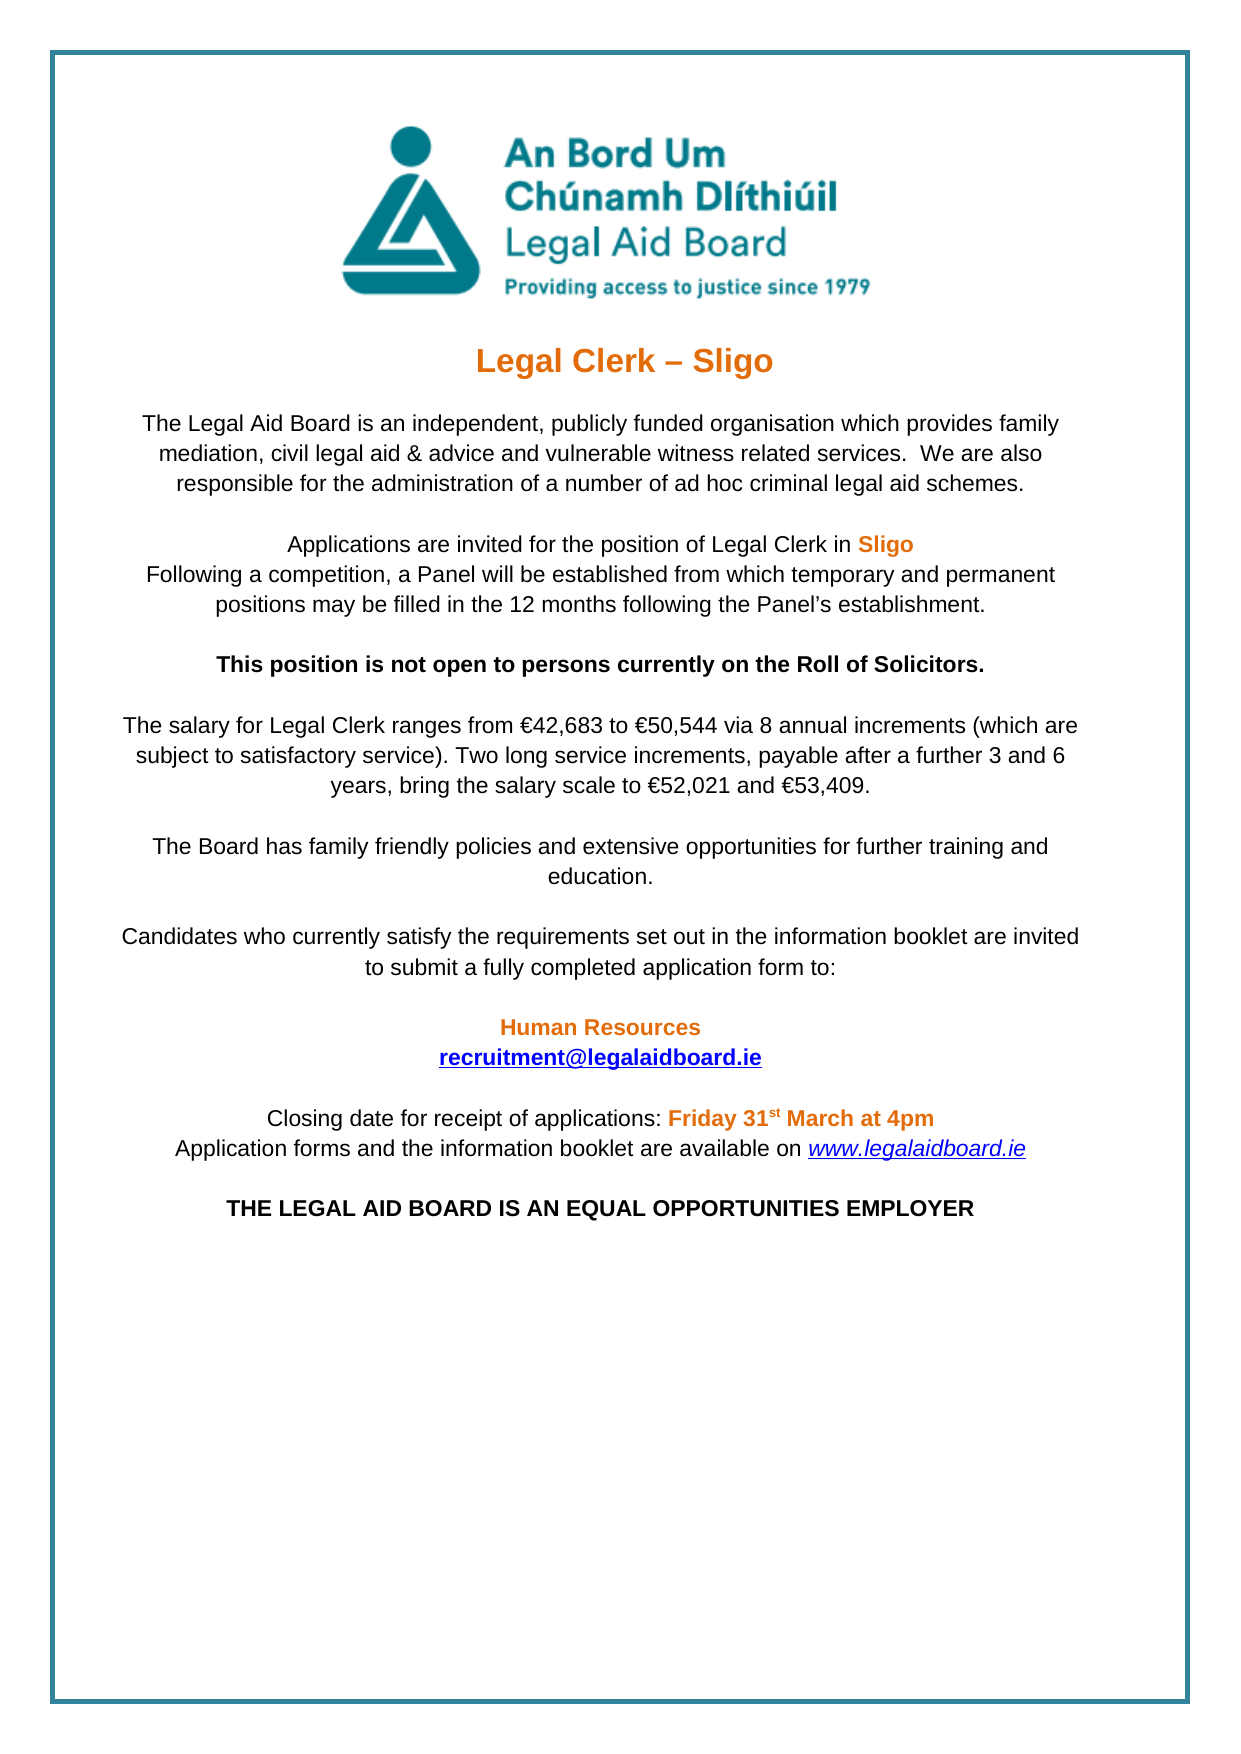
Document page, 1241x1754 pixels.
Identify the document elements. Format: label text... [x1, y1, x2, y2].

title Following a competition, a Panel will be established from which temporary and permanent positions may be filled in the 12 months following the Panel’s establishment. [112, 561, 1088, 617]
text The salary for Legal Clerk ranges from €42,683 to €50,544 via 8 annual increments (which are subject to satisfactory service). Two long service increments, payable after a further 3 and 6 years, bring the salary scale to €52,021 and €53,409. [112, 712, 1088, 799]
title THE LEGAL AID BOARD IS AN EQUAL OPPORTUNITIES EMPLOYER [112, 1195, 1088, 1222]
title Application forms and the information booklet are available on www.legalaidboard.ie [112, 1135, 1088, 1161]
text The Legal Aid Board is an independent, publicly funded organisation which provides family mediation, civil legal aid & advice and vulnerable witness related services. We are also responsible for the administration of a number of ad hoc criminal legal aid schemes. [112, 410, 1088, 497]
title recruitment@legalaidboard.ie [112, 1044, 1088, 1071]
title The Board has family friendly policies and extensive opportunities for further training and education. [112, 833, 1088, 889]
text Legal Clerk – Sligo [150, 341, 1090, 379]
title Human Resources [112, 1014, 1088, 1040]
title Closing date for receipt of applications: Friday 31st March at 4pm [112, 1104, 1088, 1131]
title Candidates who currently satisfy the requirements set out in the information booklet are invited to submit a fully completed application form to: [112, 923, 1088, 980]
text This position is not open to persons currently on the Roll of Solicitors. [112, 651, 1088, 678]
title Applications are invited for the position of Legal Clerk in Sligo [112, 531, 1088, 557]
